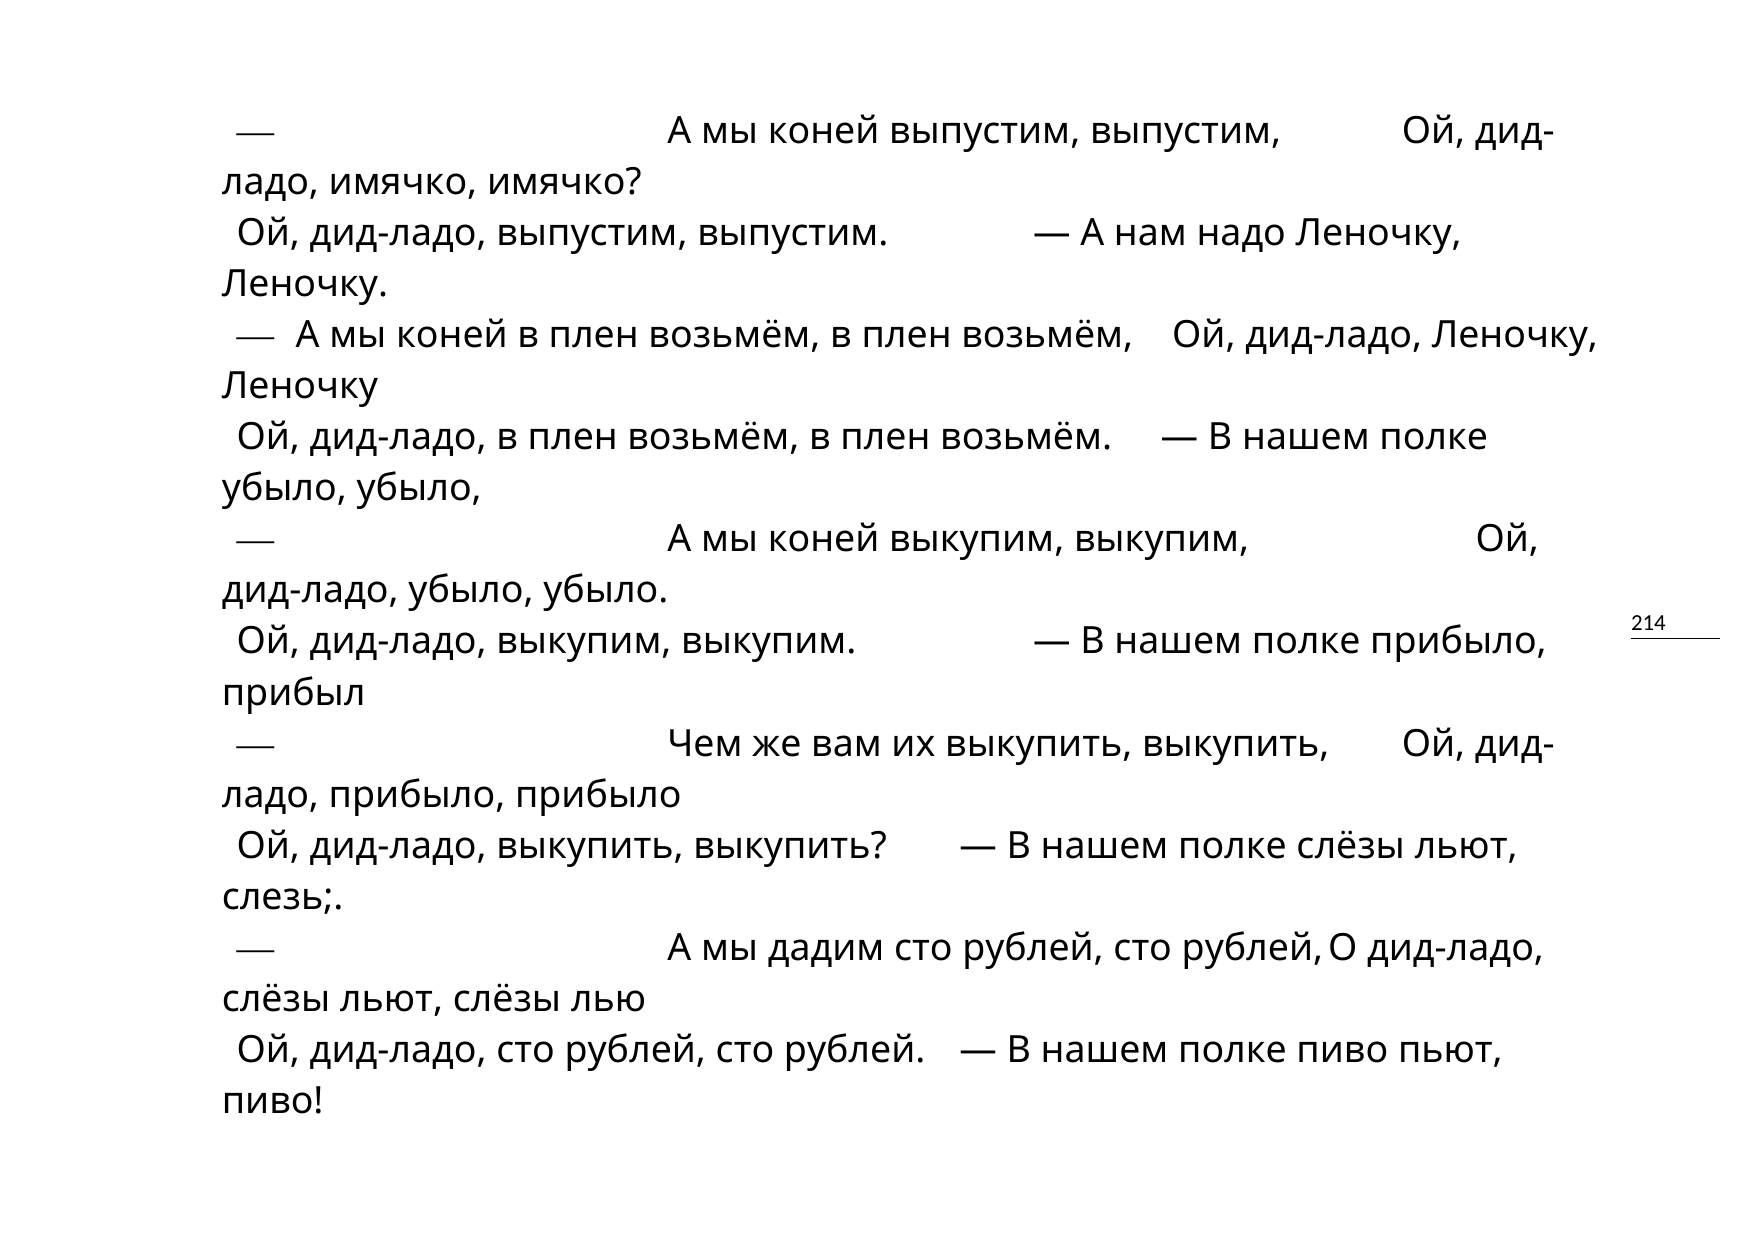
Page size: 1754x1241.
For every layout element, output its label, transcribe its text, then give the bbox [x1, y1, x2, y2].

text Ой, дид-ладо, выпустим, выпустим. — А нам надо Леночку, Леночку. [222, 206, 1609, 308]
list А мы коней выпустим, выпустим, Ой, дид-ладо, имячко, имячко? [222, 103, 1609, 206]
text Ой, дид-ладо, сто рублей, сто рублей. — В нашем полке пиво пьют, пиво! [222, 1022, 1609, 1124]
list А мы коней в плен возьмём, в плен возьмём, Ой, дид-ладо, Леночку, Леночку [222, 308, 1609, 410]
list А мы дадим сто рублей, сто рублей, О дид-ладо, слёзы льют, слёзы лью [222, 920, 1609, 1022]
list Чем же вам их выкупить, выкупить, Ой, дид-ладо, прибыло, прибыло [222, 716, 1609, 818]
text Ой, дид-ладо, в плен возьмём, в плен возьмём. — В нашем полке убыло, убыло, [222, 410, 1609, 512]
text Ой, дид-ладо, выкупить, выкупить? — В нашем полке слёзы льют, слезь;. [222, 818, 1609, 920]
text Ой, дид-ладо, выкупим, выкупим. — В нашем полке прибыло, прибыл [222, 614, 1609, 716]
list А мы коней выкупим, выкупим, Ой, дид-ладо, убыло, убыло. [222, 512, 1609, 614]
